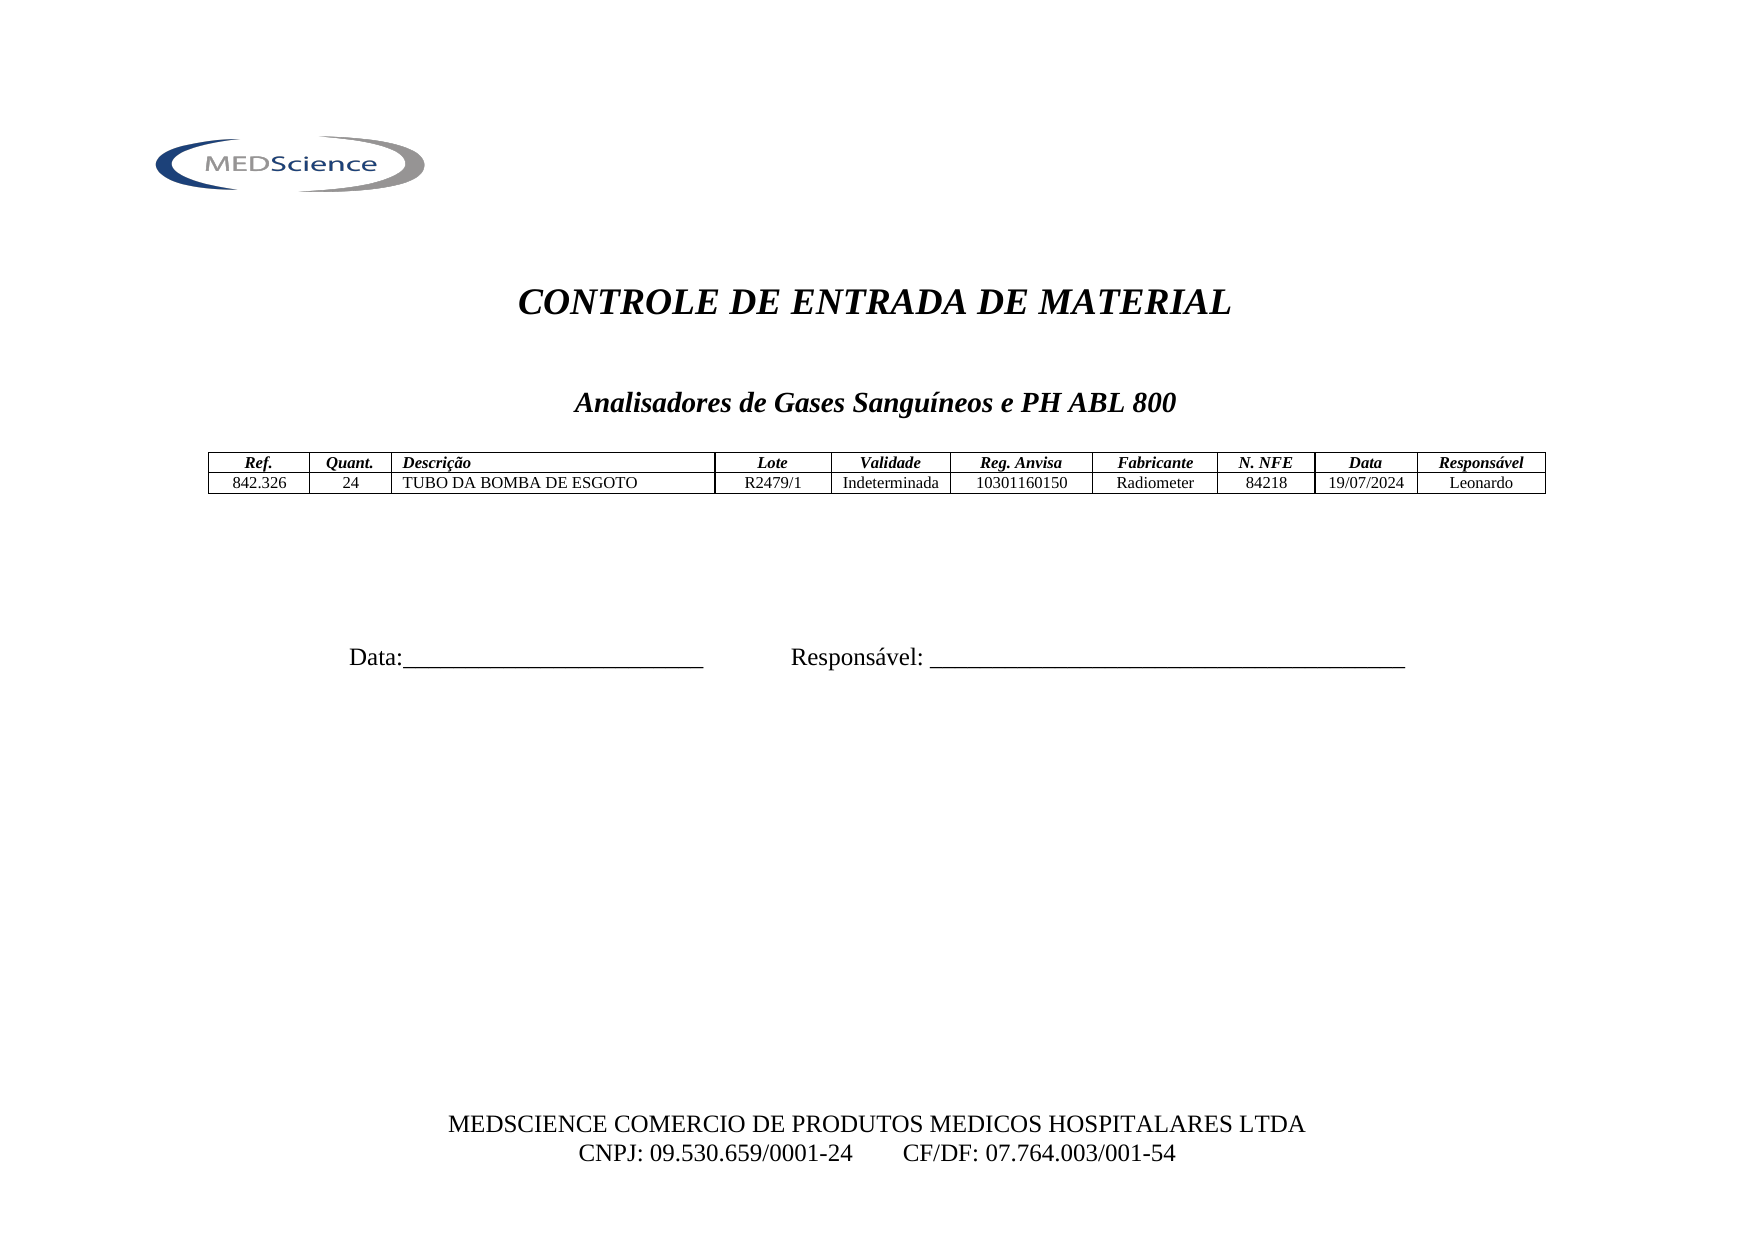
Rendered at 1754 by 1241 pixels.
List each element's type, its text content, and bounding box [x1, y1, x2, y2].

table_cell 84218 [1218, 473, 1314, 492]
table_header Fabricante [1093, 453, 1217, 472]
table_cell 10301160150 [951, 473, 1092, 492]
text CONTROLE DE ENTRADA DE MATERIAL [148, 279, 1606, 323]
table_header Validade [832, 453, 950, 472]
table_header Reg. Anvisa [951, 453, 1092, 472]
table_header Quant. [310, 453, 391, 472]
table_cell 842.326 [209, 473, 309, 492]
table_cell TUBO DA BOMBA DE ESGOTO [392, 473, 714, 492]
table_cell Radiometer [1093, 473, 1217, 492]
table_cell R2479/1 [716, 473, 831, 492]
table_header N. NFE [1218, 453, 1314, 472]
table_cell 24 [310, 473, 391, 492]
table_cell Indeterminada [832, 473, 950, 492]
table_header Ref. [209, 453, 309, 472]
table_header Data [1316, 453, 1417, 472]
text Analisadores de Gases Sanguíneos e PH ABL 800 [148, 385, 1606, 418]
table_cell 19/07/2024 [1316, 473, 1417, 492]
table_cell Leonardo [1418, 473, 1545, 492]
table_header Responsável [1418, 453, 1545, 472]
table_header Descrição [392, 453, 714, 472]
table_header Lote [716, 453, 831, 472]
text Data:________________________ Responsável: ______________________________________ [148, 642, 1606, 671]
